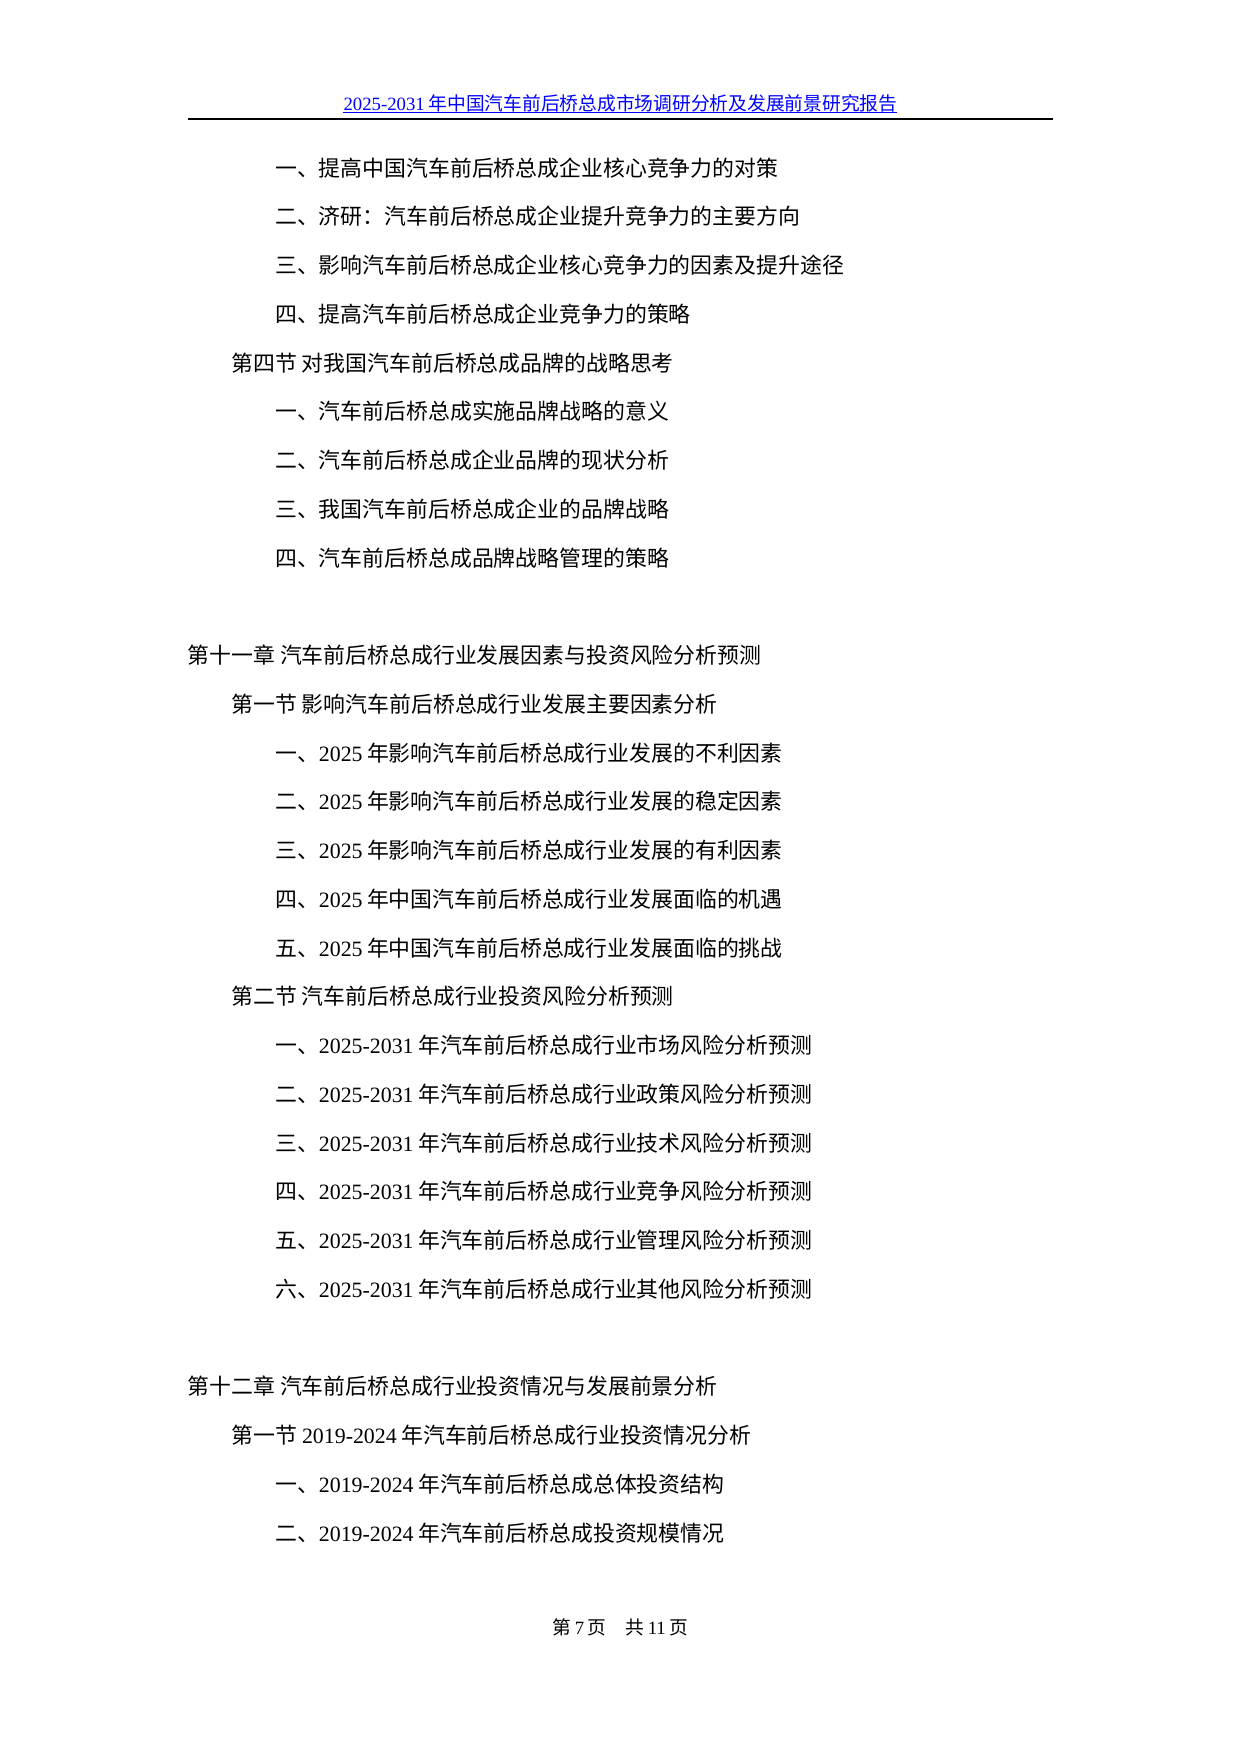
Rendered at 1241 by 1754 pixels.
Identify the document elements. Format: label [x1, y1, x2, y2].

text [187, 150, 1053, 1548]
